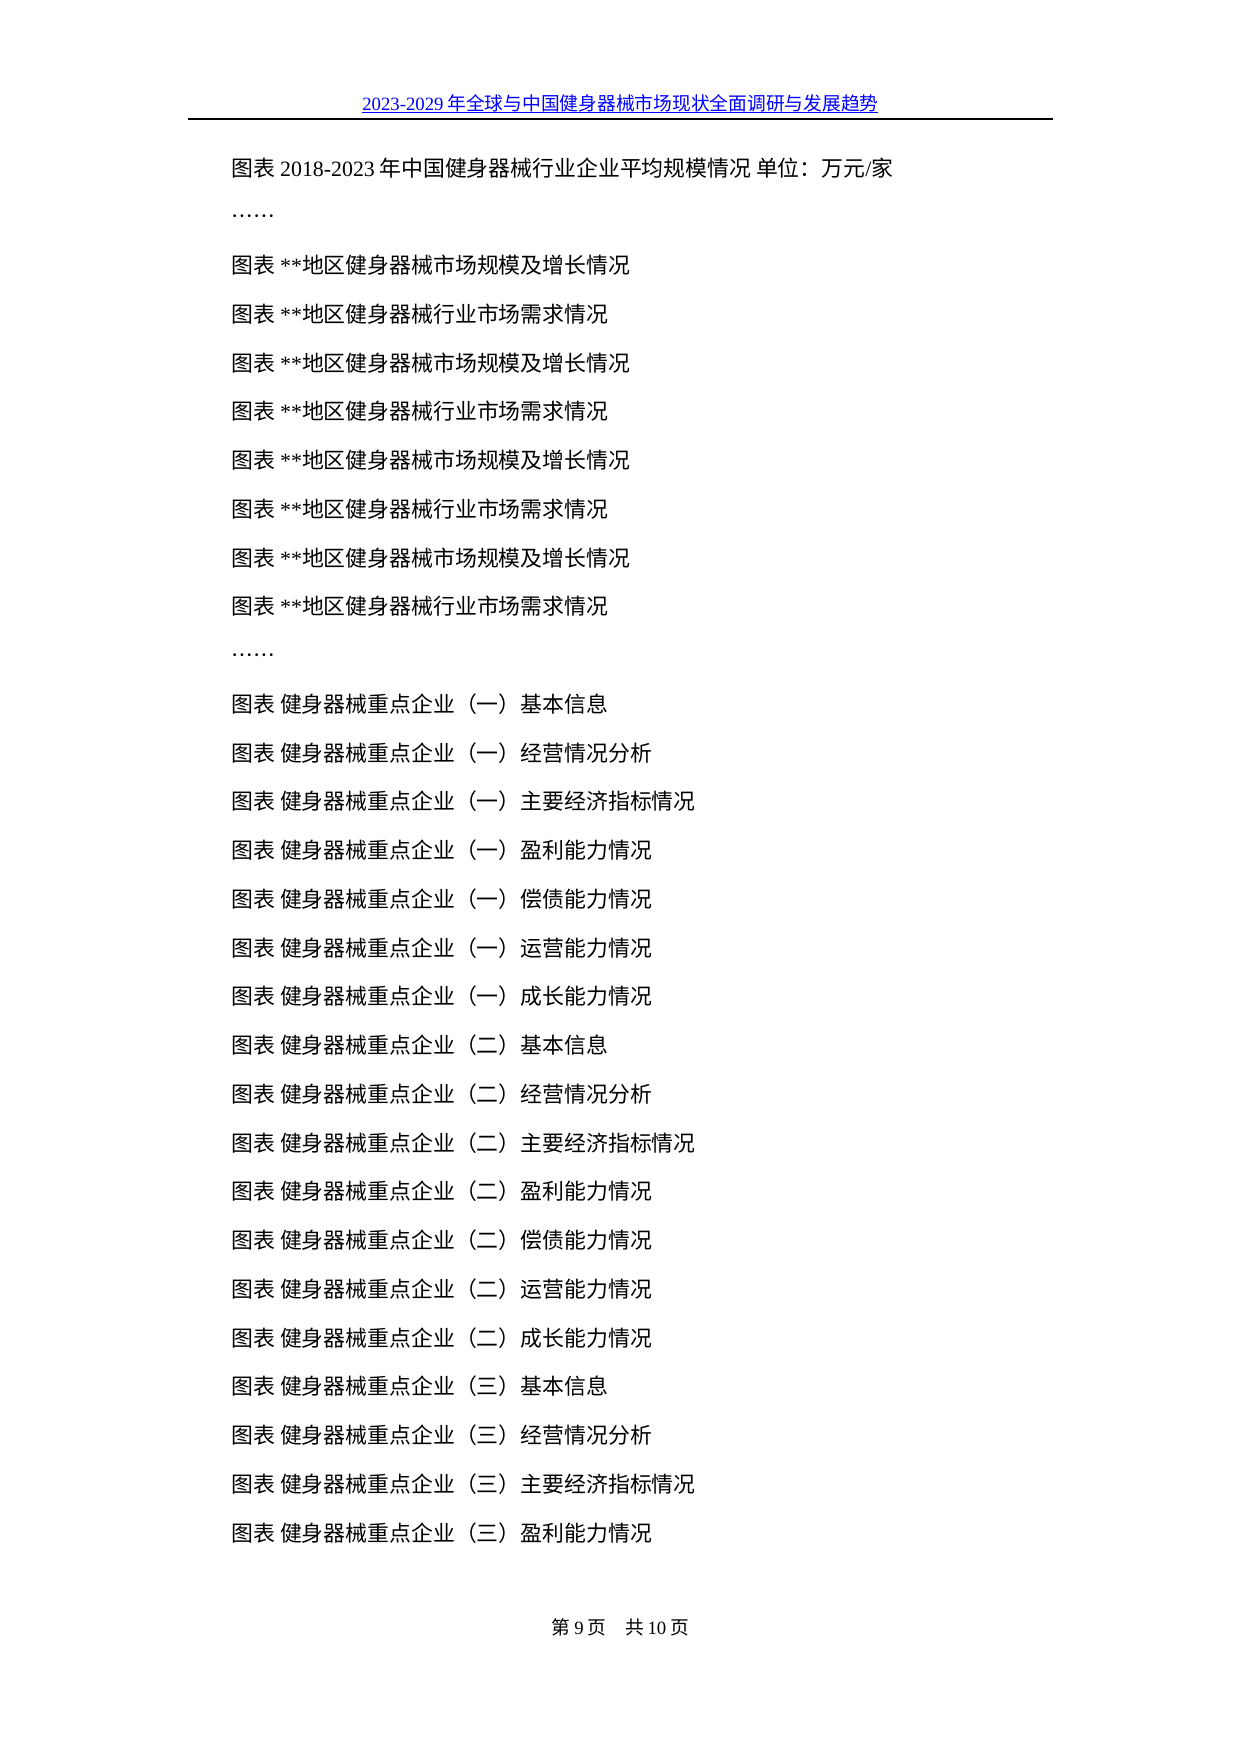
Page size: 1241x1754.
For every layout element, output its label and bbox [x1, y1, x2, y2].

text [187, 150, 1053, 1548]
